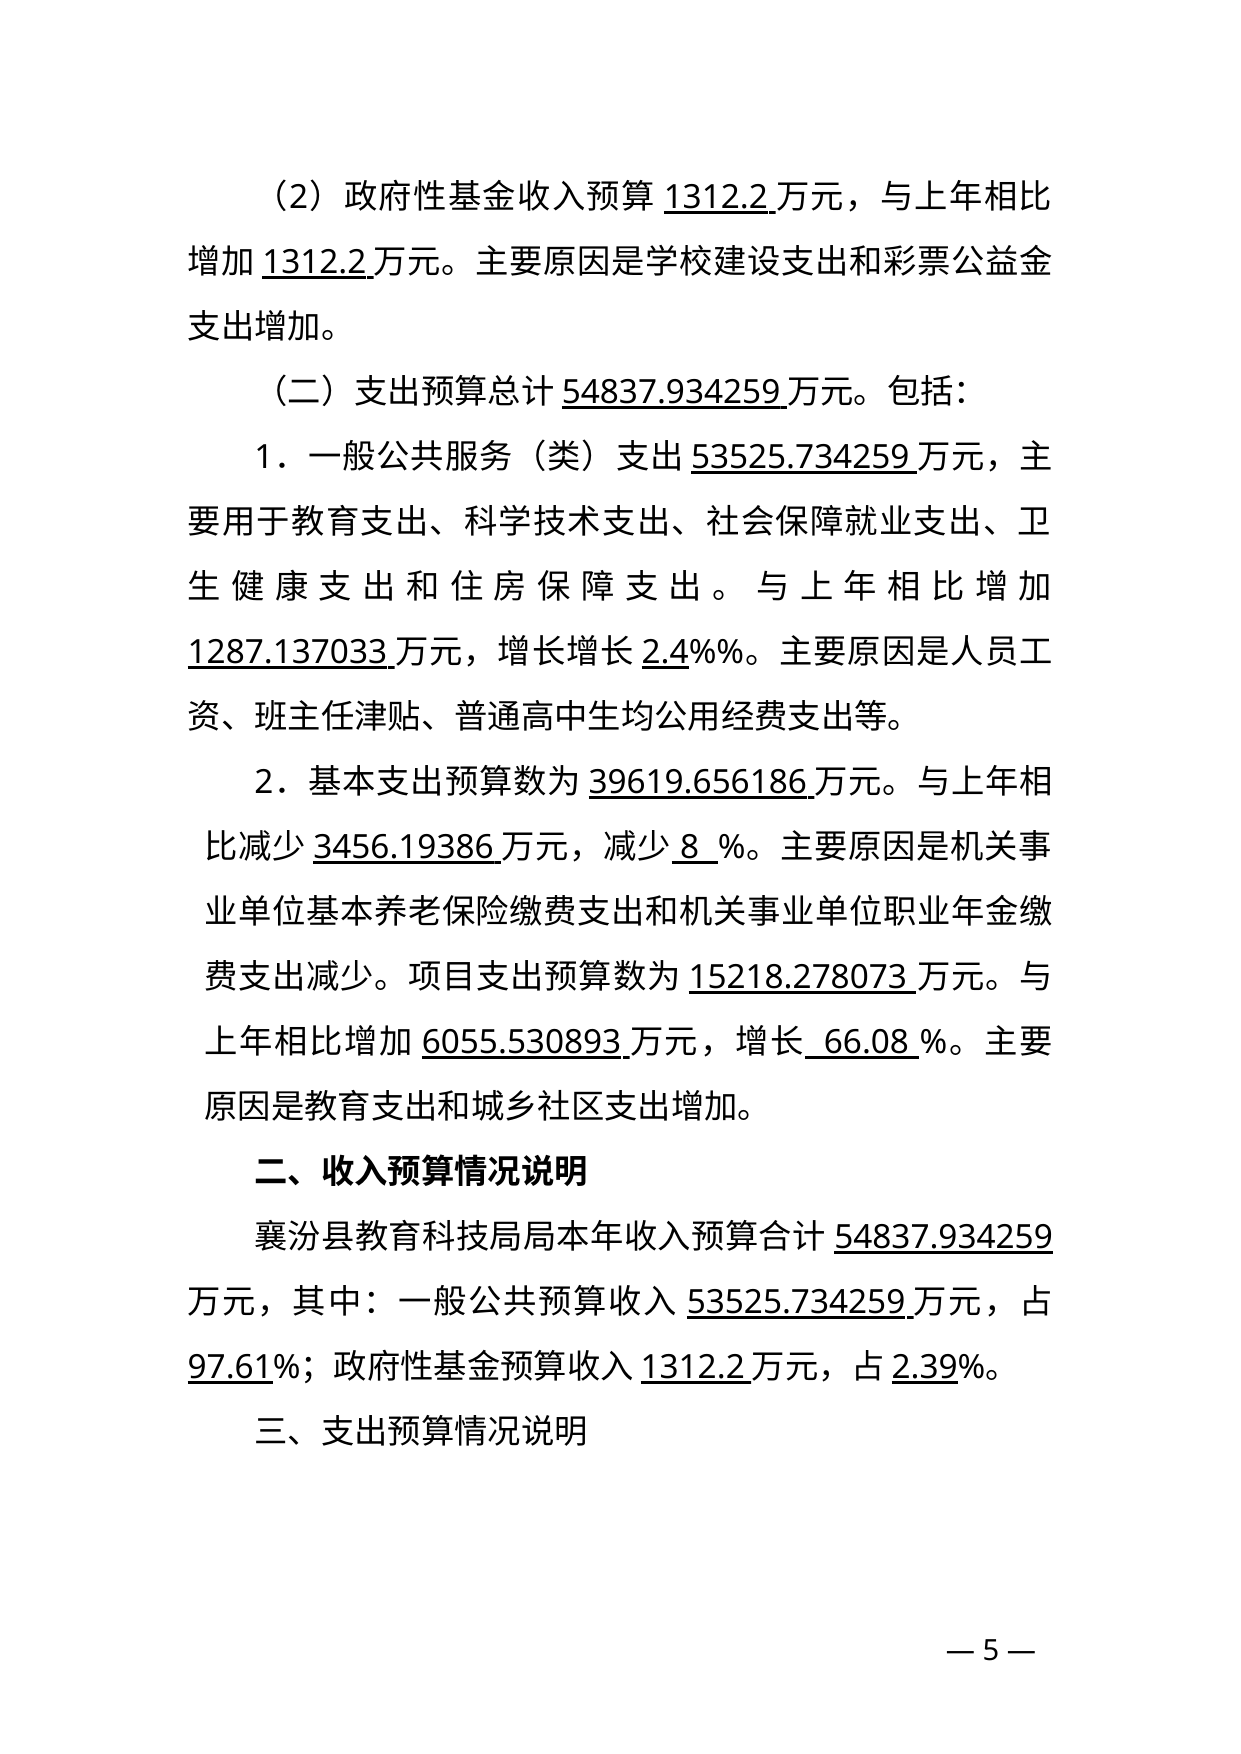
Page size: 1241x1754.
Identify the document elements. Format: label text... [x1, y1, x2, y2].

text （2）政府性基金收入预算1312.2万元，与上年相比增加1312.2万元。主要原因是学校建设支出和彩票公益金支出增加。 [187, 162, 1053, 357]
text 1．一般公共服务（类）支出53525.734259万元，主要用于教育支出、科学技术支出、社会保障就业支出、卫生健康支出和住房保障支出。与上年相比增加1287.137033万元，增长增长2.4%%。主要原因是人员工资、班主任津贴、普通高中生均公用经费支出等。 [187, 422, 1053, 747]
text 三、支出预算情况说明 [187, 1397, 1053, 1462]
text 2．基本支出预算数为39619.656186万元。与上年相比减少3456.19386万元，减少 8 %。主要原因是机关事业单位基本养老保险缴费支出和机关事业单位职业年金缴费支出减少。项目支出预算数为15218.278073 万元。与上年相比增加6055.530893万元，增长 66.08 %。主要原因是教育支出和城乡社区支出增加。 [204, 747, 1053, 1137]
text （二）支出预算总计 54837.934259万元。包括： [187, 357, 1053, 422]
text 襄汾县教育科技局局本年收入预算合计54837.934259万元，其中：一般公共预算收入53525.734259万元，占97.61%；政府性基金预算收入1312.2万元，占2.39%。 [187, 1202, 1053, 1397]
text 二、收入预算情况说明 [187, 1137, 1053, 1202]
